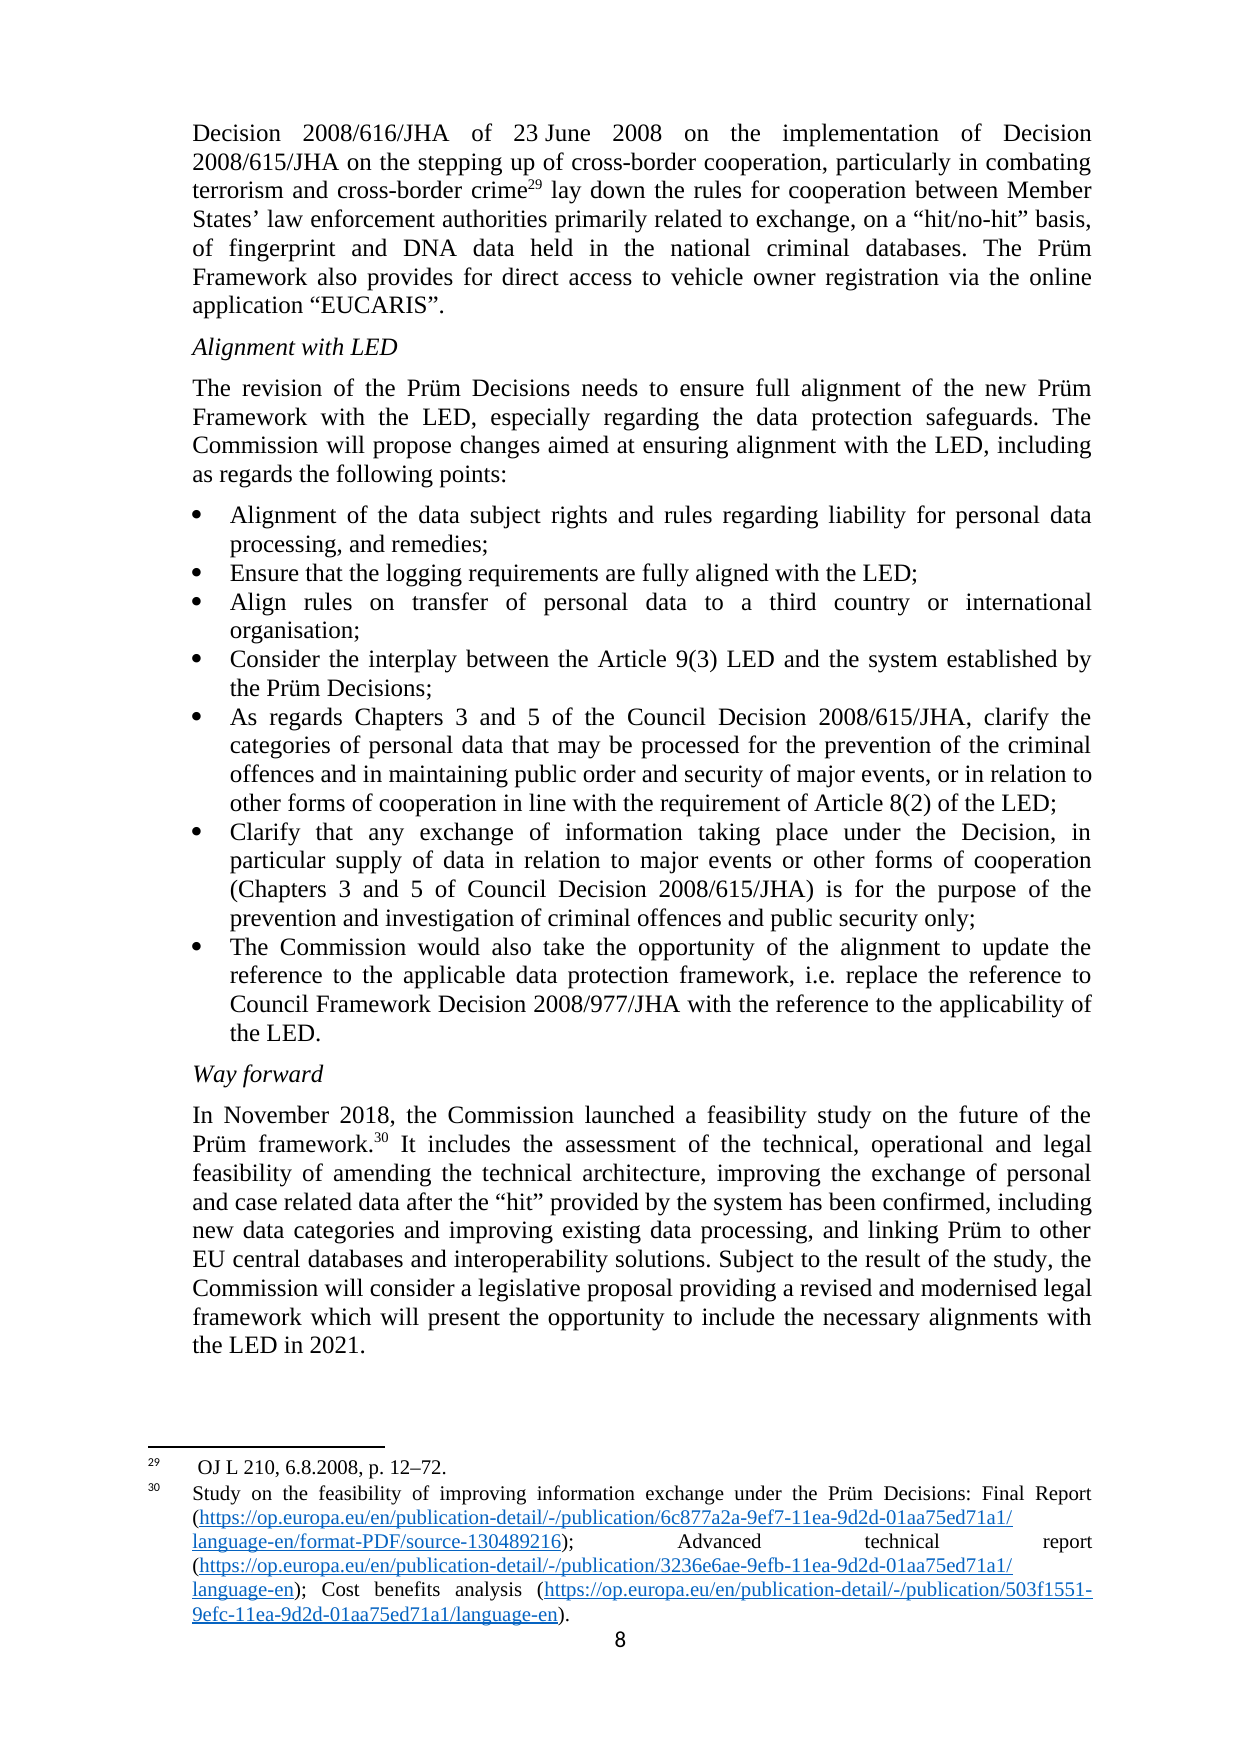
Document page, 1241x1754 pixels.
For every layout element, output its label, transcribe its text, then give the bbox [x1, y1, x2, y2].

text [192, 118, 1092, 319]
text The revision of the Prüm Decisions needs to ensure full alignment of the new Prüm Framework with the LED, especially regarding the data protection safeguards. The Commission will propose changes aimed at ensuring alignment with the LED, including as regards the following points: [192, 373, 1092, 488]
text Way forward [192, 1059, 1092, 1088]
list Consider the interplay between the Article 9(3) LED and the system established by the Prüm Decisions; [192, 644, 1092, 702]
list Align rules on transfer of personal data to a third country or international organisation; [192, 587, 1092, 644]
list Ensure that the logging requirements are fully aligned with the LED; [192, 558, 1092, 587]
list As regards Chapters 3 and 5 of the Council Decision 2008/615/JHA, clarify the categories of personal data that may be processed for the prevention of the criminal offences and in maintaining public order and security of major events, or in relation to other forms of cooperation in line with the requirement of Article 8(2) of the LED; [192, 702, 1092, 817]
list Clarify that any exchange of information taking place under the Decision, in particular supply of data in relation to major events or other forms of cooperation (Chapters 3 and 5 of Council Decision 2008/615/JHA) is for the purpose of the prevention and investigation of criminal offences and public security only; [192, 817, 1092, 932]
list Alignment of the data subject rights and rules regarding liability for personal data processing, and remedies; [192, 501, 1092, 558]
text Alignment with LED [192, 332, 1092, 361]
list The Commission would also take the opportunity of the alignment to update the reference to the applicable data protection framework, i.e. replace the reference to Council Framework Decision 2008/977/JHA with the reference to the applicability of the LED. [192, 932, 1092, 1047]
text In November 2018, the Commission launched a feasibility study on the future of the Prüm framework. It includes the assessment of the technical, operational and legal feasibility of amending the technical architecture, improving the exchange of personal and case related data after the “hit” provided by the system has been confirmed, including new data categories and improving existing data processing, and linking Prüm to other EU central databases and interoperability solutions. Subject to the result of the study, the Commission will consider a legislative proposal providing a revised and modernised legal framework which will present the opportunity to include the necessary alignments with the LED in 2021. [192, 1101, 1092, 1359]
